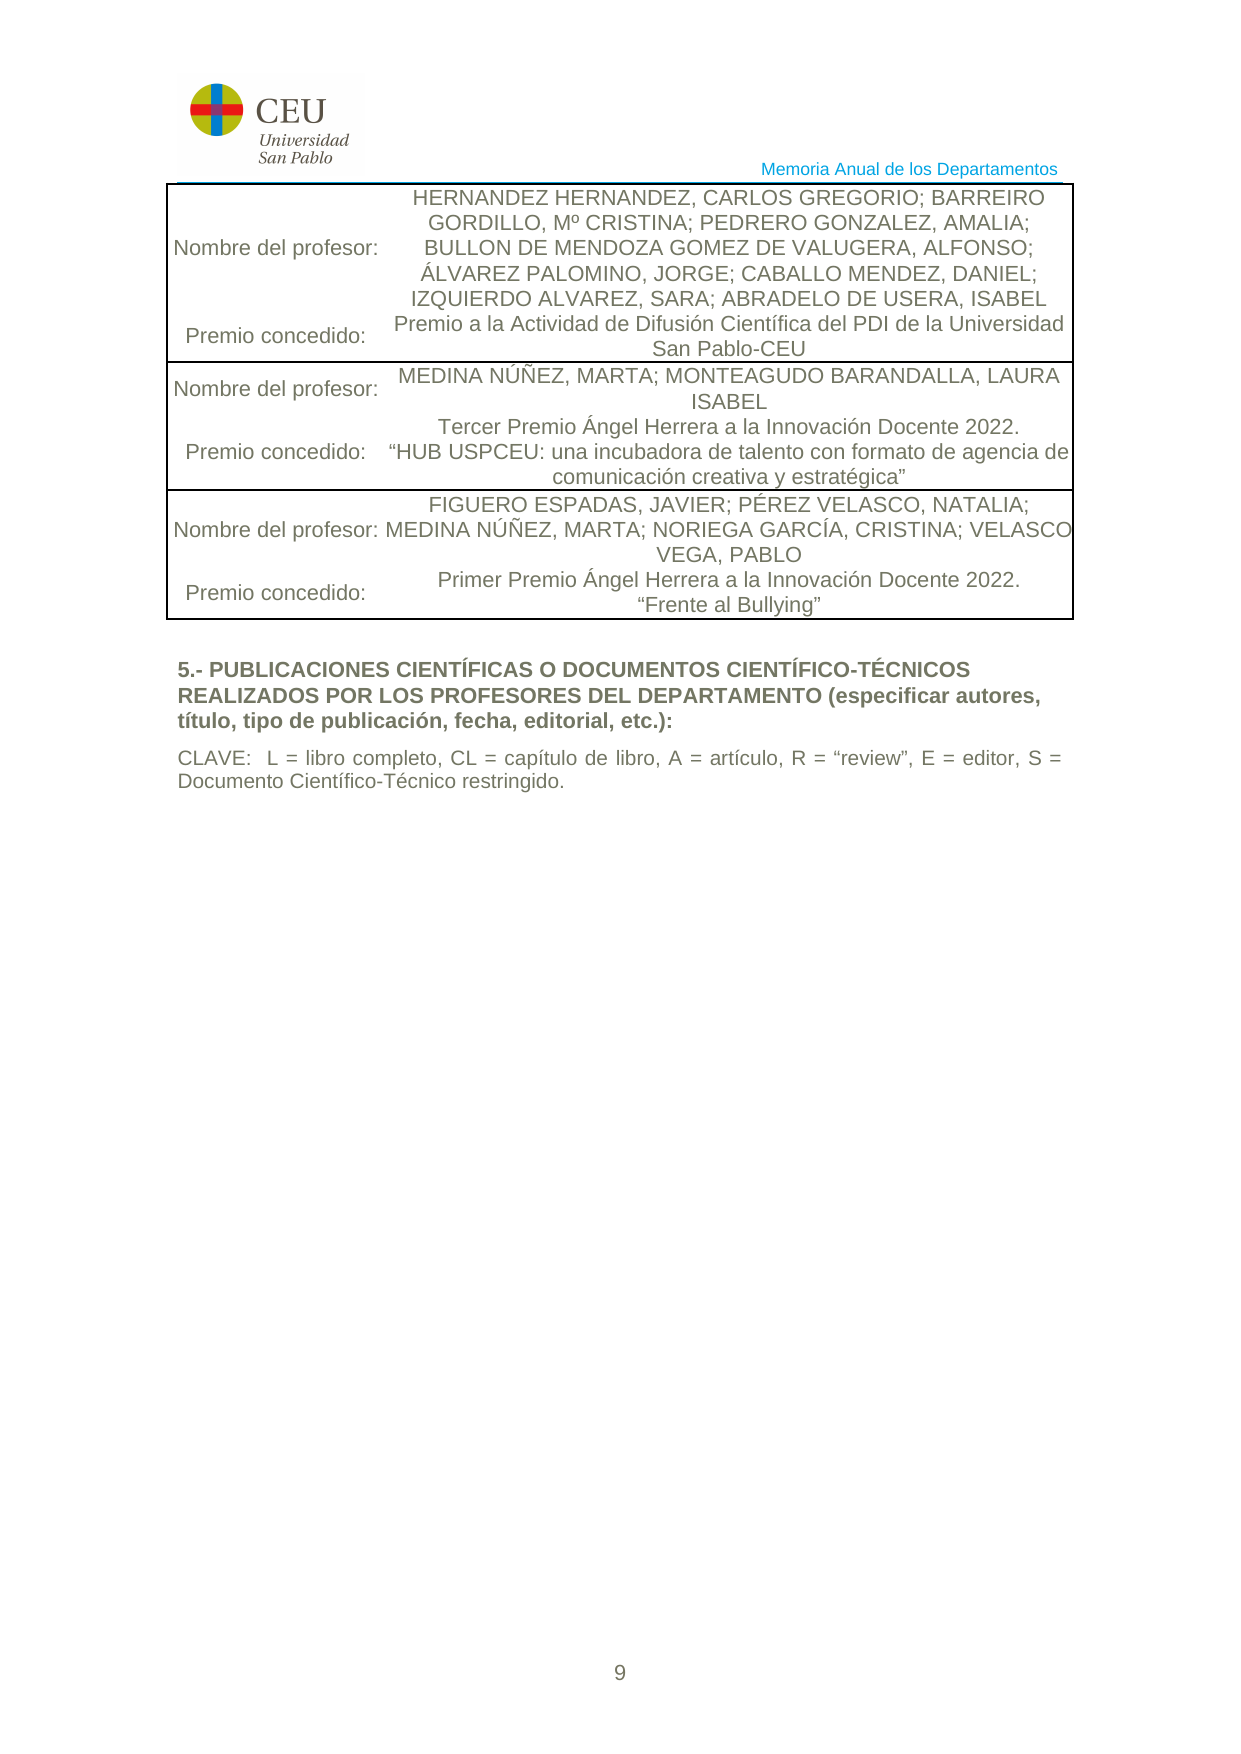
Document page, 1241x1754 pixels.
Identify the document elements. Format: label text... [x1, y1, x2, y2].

table_cell Premio concedido: [168, 567, 385, 617]
table_cell Nombre del profesor: [168, 491, 385, 567]
table_cell Primer Premio Ángel Herrera a la Innovación Docente 2022. “Frente al Bullying” [385, 567, 1072, 617]
table_header Nombre del profesor: [168, 185, 385, 311]
table_header HERNANDEZ HERNANDEZ, CARLOS GREGORIO; BARREIRO GORDILLO, Mº CRISTINA; PEDRERO GONZALEZ, AMALIA; BULLON DE MENDOZA GOMEZ DE VALUGERA, ALFONSO; ÁLVAREZ PALOMINO, JORGE; CABALLO MENDEZ, DANIEL; IZQUIERDO ALVAREZ, SARA; ABRADELO DE USERA, ISABEL [385, 185, 1072, 311]
text 5.- PUBLICACIONES CIENTÍFICAS O DOCUMENTOS CIENTÍFICO-TÉCNICOS REALIZADOS POR LOS PROFESORES DEL DEPARTAMENTO (especificar autores, título, tipo de publicación, fecha, editorial, etc.): [177, 657, 1063, 733]
table_cell Tercer Premio Ángel Herrera a la Innovación Docente 2022. “HUB USPCEU: una incubadora de talento con formato de agencia de comunicación creativa y estratégica” [385, 414, 1072, 489]
table_cell MEDINA NÚÑEZ, MARTA; MONTEAGUDO BARANDALLA, LAURA ISABEL [385, 363, 1072, 414]
table_cell Premio concedido: [168, 311, 385, 361]
picture [177, 73, 365, 176]
table_cell Premio a la Actividad de Difusión Científica del PDI de la Universidad San Pablo-CEU [385, 311, 1072, 361]
text CLAVE: L = libro completo, CL = capítulo de libro, A = artículo, R = “review”, E = editor, S = Documento Científico-Técnico restringido. [177, 745, 1063, 793]
table_cell Premio concedido: [168, 414, 385, 489]
table_cell Nombre del profesor: [168, 363, 385, 414]
table_cell FIGUERO ESPADAS, JAVIER; PÉREZ VELASCO, NATALIA; MEDINA NÚÑEZ, MARTA; NORIEGA GARCÍA, CRISTINA; VELASCO VEGA, PABLO [385, 491, 1072, 567]
